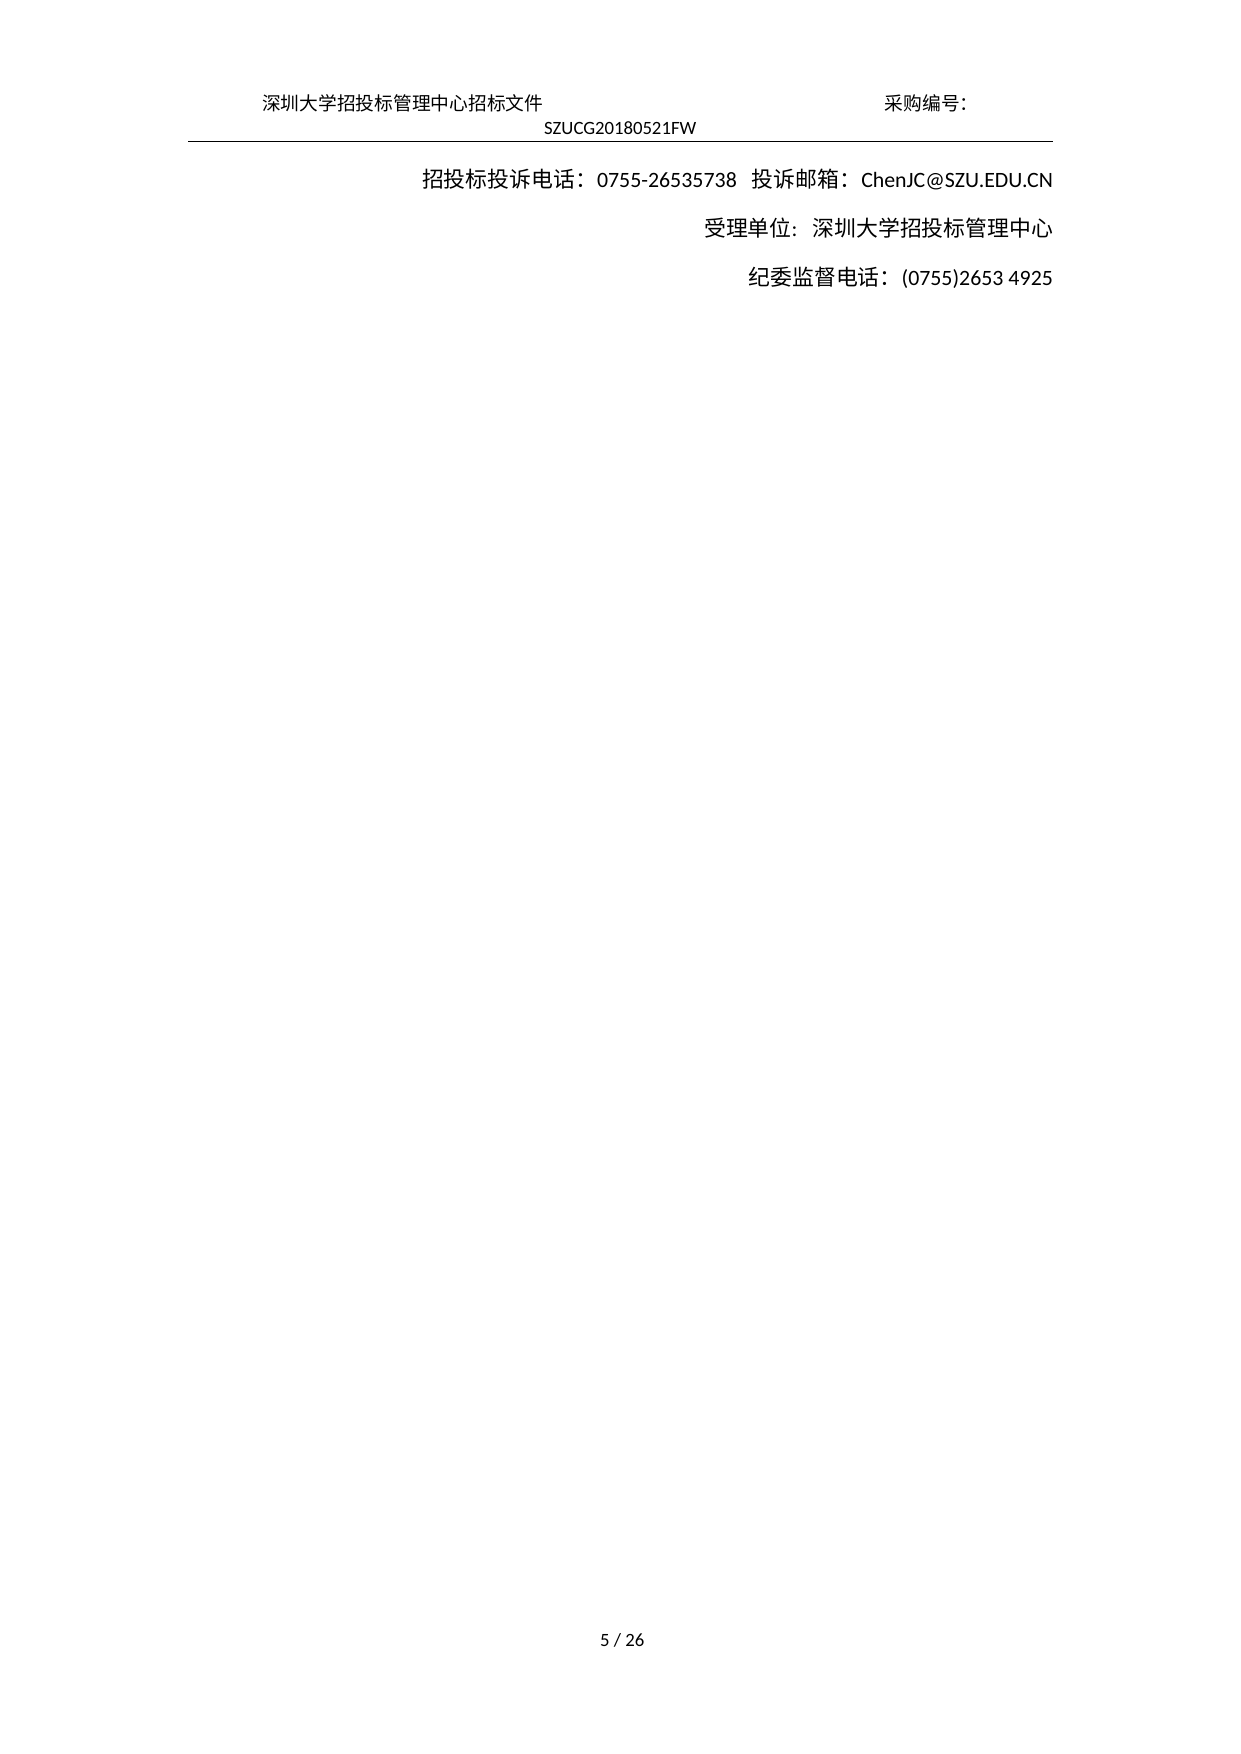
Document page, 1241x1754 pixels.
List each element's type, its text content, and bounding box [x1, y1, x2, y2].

text 纪委监督电话：(0755)2653 4925 [187, 259, 1053, 292]
text 受理单位: 深圳大学招投标管理中心 [187, 211, 1053, 243]
text 招投标投诉电话：0755-26535738 投诉邮箱：ChenJC@SZU.EDU.CN [187, 162, 1053, 194]
